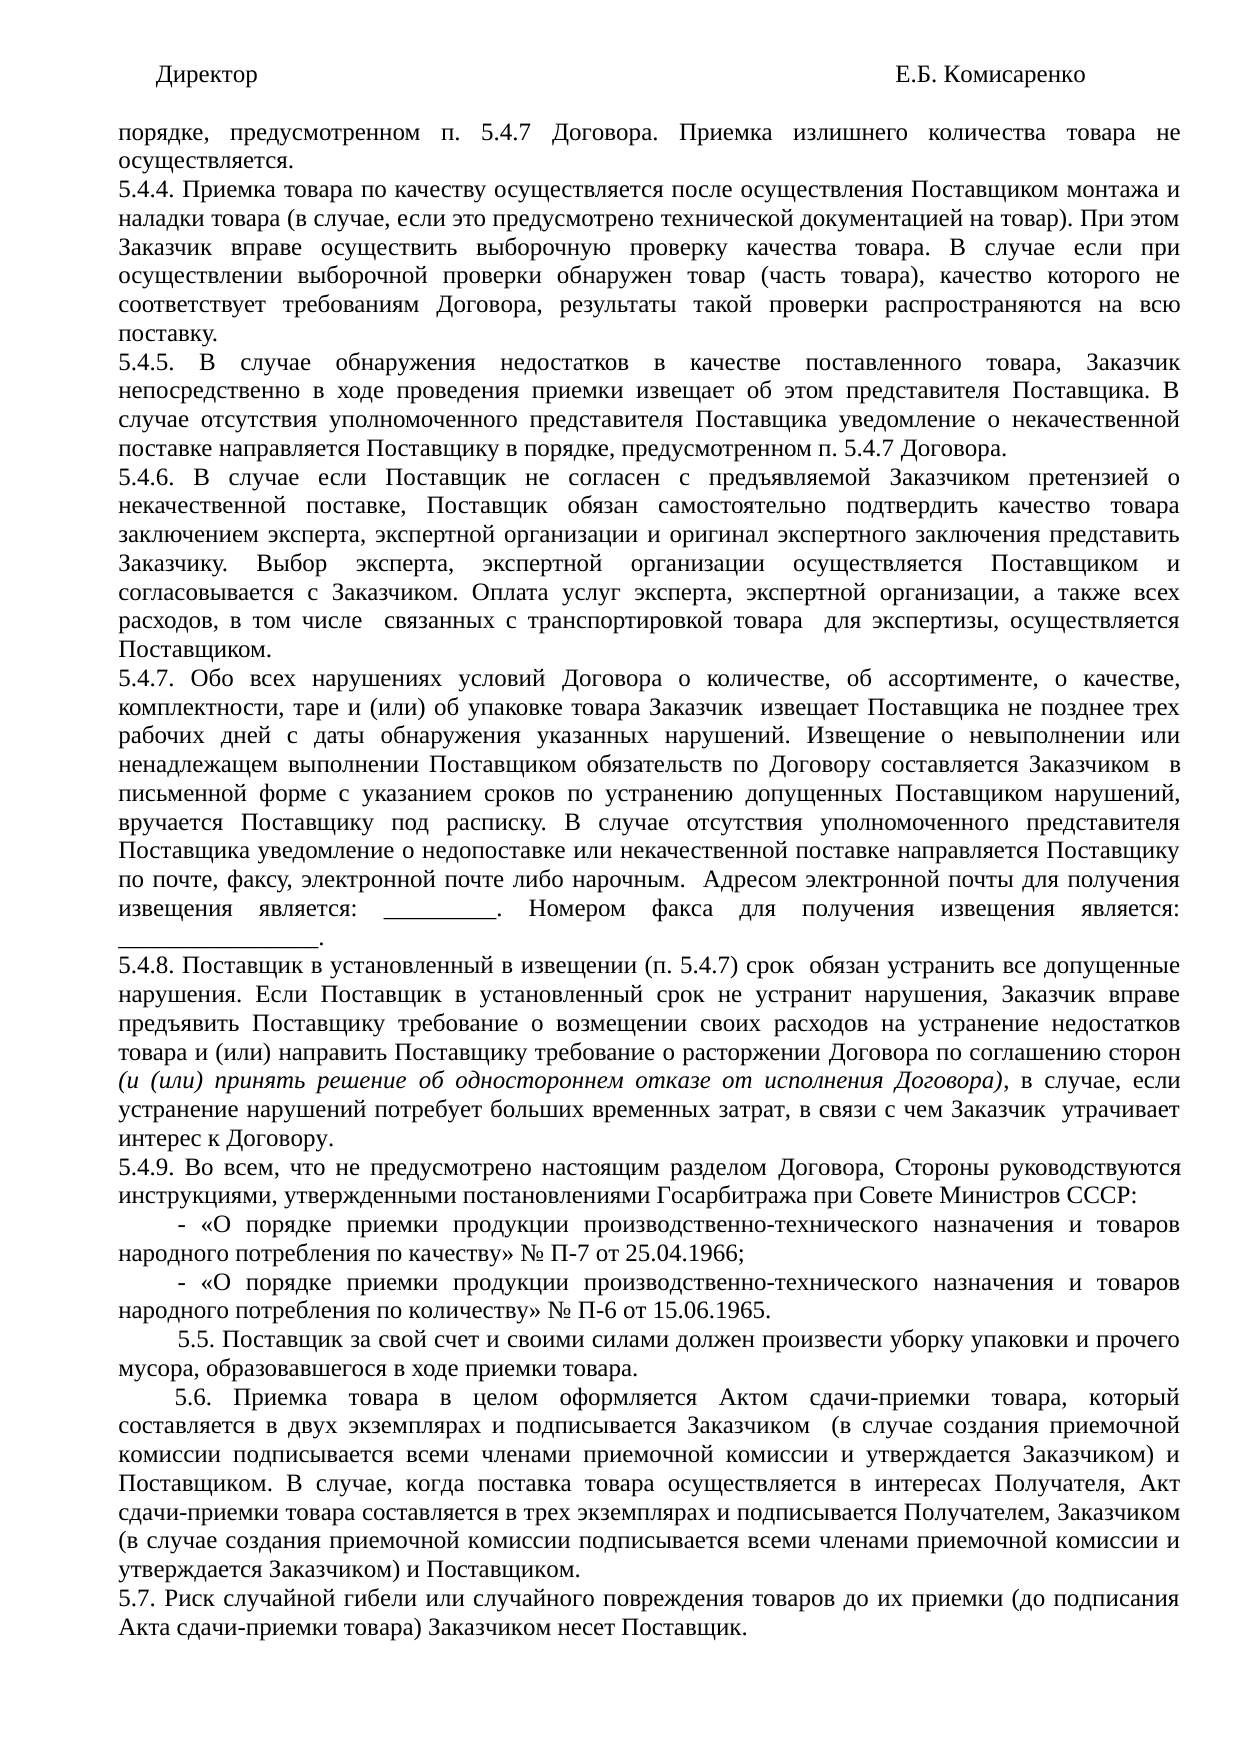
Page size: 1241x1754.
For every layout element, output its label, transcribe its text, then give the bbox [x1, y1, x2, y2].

text 5.4.5. В случае обнаружения недостатков в качестве поставленного товара, Заказчик непосредственно в ходе проведения приемки извещает об этом представителя Поставщика. В случае отсутствия уполномоченного представителя Поставщика уведомление о некачественной поставке направляется Поставщику в порядке, предусмотренном п. 5.4.7 Договора. [118, 347, 1181, 462]
text - «О порядке приемки продукции производственно-технического назначения и товаров народного потребления по качеству» № П-7 от 25.04.1966; [118, 1209, 1181, 1267]
text 5.4.4. Приемка товара по качеству осуществляется после осуществления Поставщиком монтажа и наладки товара (в случае, если это предусмотрено технической документацией на товар). При этом Заказчик вправе осуществить выборочную проверку качества товара. В случае если при осуществлении выборочной проверки обнаружен товар (часть товара), качество которого не соответствует требованиям Договора, результаты такой проверки распространяются на всю поставку. [118, 174, 1181, 347]
text 5.5. Поставщик за свой счет и своими силами должен произвести уборку упаковки и прочего мусора, образовавшегося в ходе приемки товара. [118, 1324, 1181, 1382]
text 5.4.8. Поставщик в установленный в извещении (п. 5.4.7) срок обязан устранить все допущенные нарушения. Если Поставщик в установленный срок не устранит нарушения, Заказчик вправе предъявить Поставщику требование о возмещении своих расходов на устранение недостатков товара и (или) направить Поставщику требование о расторжении Договора по соглашению сторон (и (или) принять решение об одностороннем отказе от исполнения Договора), в случае, если устранение нарушений потребует больших временных затрат, в связи с чем Заказчик утрачивает интерес к Договору. [118, 950, 1181, 1152]
list Директор Е.Б. Комисаренко [156, 59, 1181, 88]
text 5.4.7. Обо всех нарушениях условий Договора о количестве, об ассортименте, о качестве, комплектности, таре и (или) об упаковке товара Заказчик извещает Поставщика не позднее трех рабочих дней с даты обнаружения указанных нарушений. Извещение о невыполнении или ненадлежащем выполнении Поставщиком обязательств по Договору составляется Заказчиком в письменной форме с указанием сроков по устранению допущенных Поставщиком нарушений, вручается Поставщику под расписку. В случае отсутствия уполномоченного представителя Поставщика уведомление о недопоставке или некачественной поставке направляется Поставщику по почте, факсу, электронной почте либо нарочным. Адресом электронной почты для получения извещения является: _________. Номером факса для получения извещения является: ________________. [118, 663, 1181, 950]
text 5.7. Риск случайной гибели или случайного повреждения товаров до их приемки (до подписания Акта сдачи-приемки товара) Заказчиком несет Поставщик. [118, 1583, 1181, 1640]
text 5.4.9. Во всем, что не предусмотрено настоящим разделом Договора, Стороны руководствуются инструкциями, утвержденными постановлениями Госарбитража при Совете Министров СССР: [118, 1152, 1181, 1209]
text 5.4.6. В случае если Поставщик не согласен с предъявляемой Заказчиком претензией о некачественной поставке, Поставщик обязан самостоятельно подтвердить качество товара заключением эксперта, экспертной организации и оригинал экспертного заключения представить Заказчику. Выбор эксперта, экспертной организации осуществляется Поставщиком и согласовывается с Заказчиком. Оплата услуг эксперта, экспертной организации, а также всех расходов, в том числе связанных с транспортировкой товара для экспертизы, осуществляется Поставщиком. [118, 462, 1181, 663]
text порядке, предусмотренном п. 5.4.7 Договора. Приемка излишнего количества товара не осуществляется. [118, 117, 1181, 174]
text - «О порядке приемки продукции производственно-технического назначения и товаров народного потребления по количеству» № П-6 от 15.06.1965. [118, 1267, 1181, 1324]
text 5.6. Приемка товара в целом оформляется Актом сдачи-приемки товара, который составляется в двух экземплярах и подписывается Заказчиком (в случае создания приемочной комиссии подписывается всеми членами приемочной комиссии и утверждается Заказчиком) и Поставщиком. В случае, когда поставка товара осуществляется в интересах Получателя, Акт сдачи-приемки товара составляется в трех экземплярах и подписывается Получателем, Заказчиком (в случае создания приемочной комиссии подписывается всеми членами приемочной комиссии и утверждается Заказчиком) и Поставщиком. [118, 1382, 1181, 1583]
